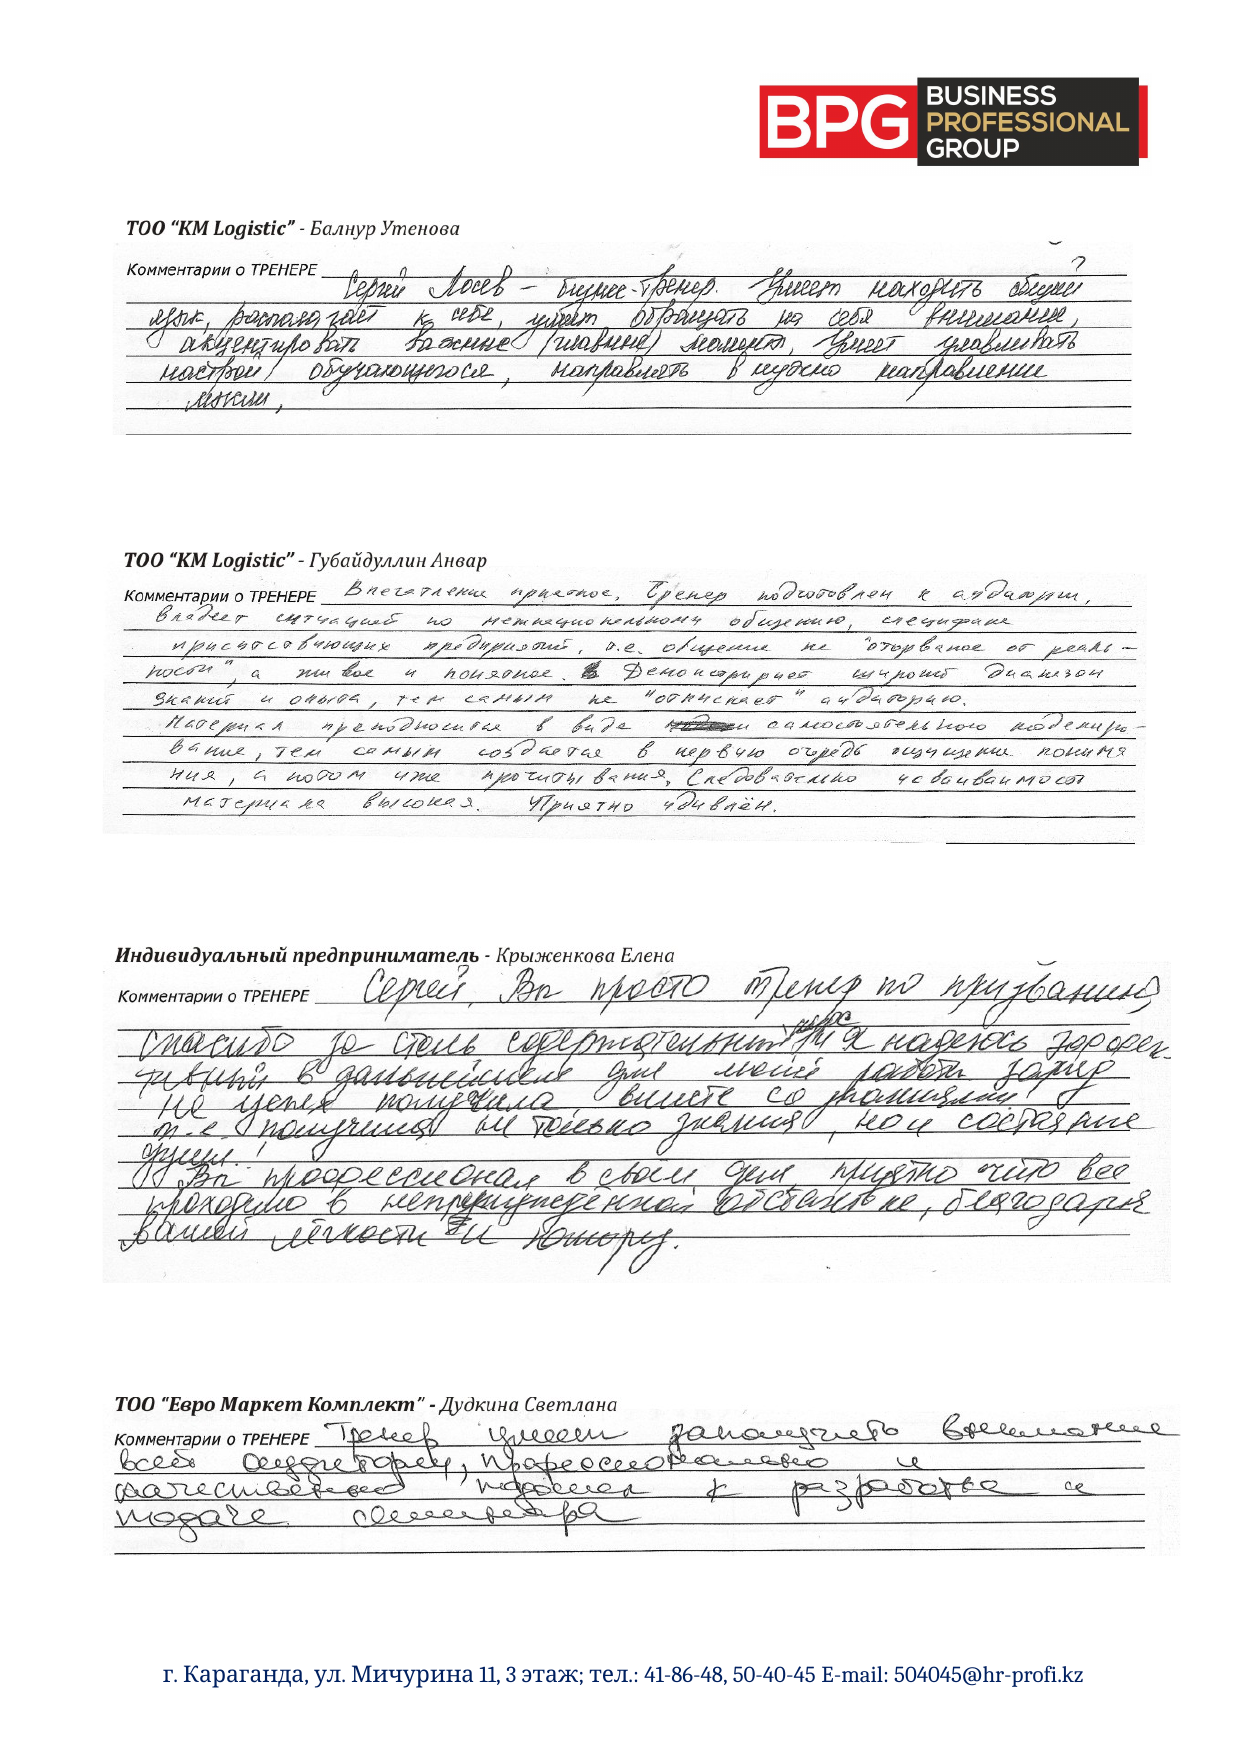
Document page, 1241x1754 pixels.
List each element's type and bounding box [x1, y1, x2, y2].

picture [102, 1397, 1181, 1556]
picture [102, 946, 1171, 1283]
picture [759, 73, 1152, 176]
picture [112, 220, 1133, 435]
picture [102, 552, 1147, 845]
